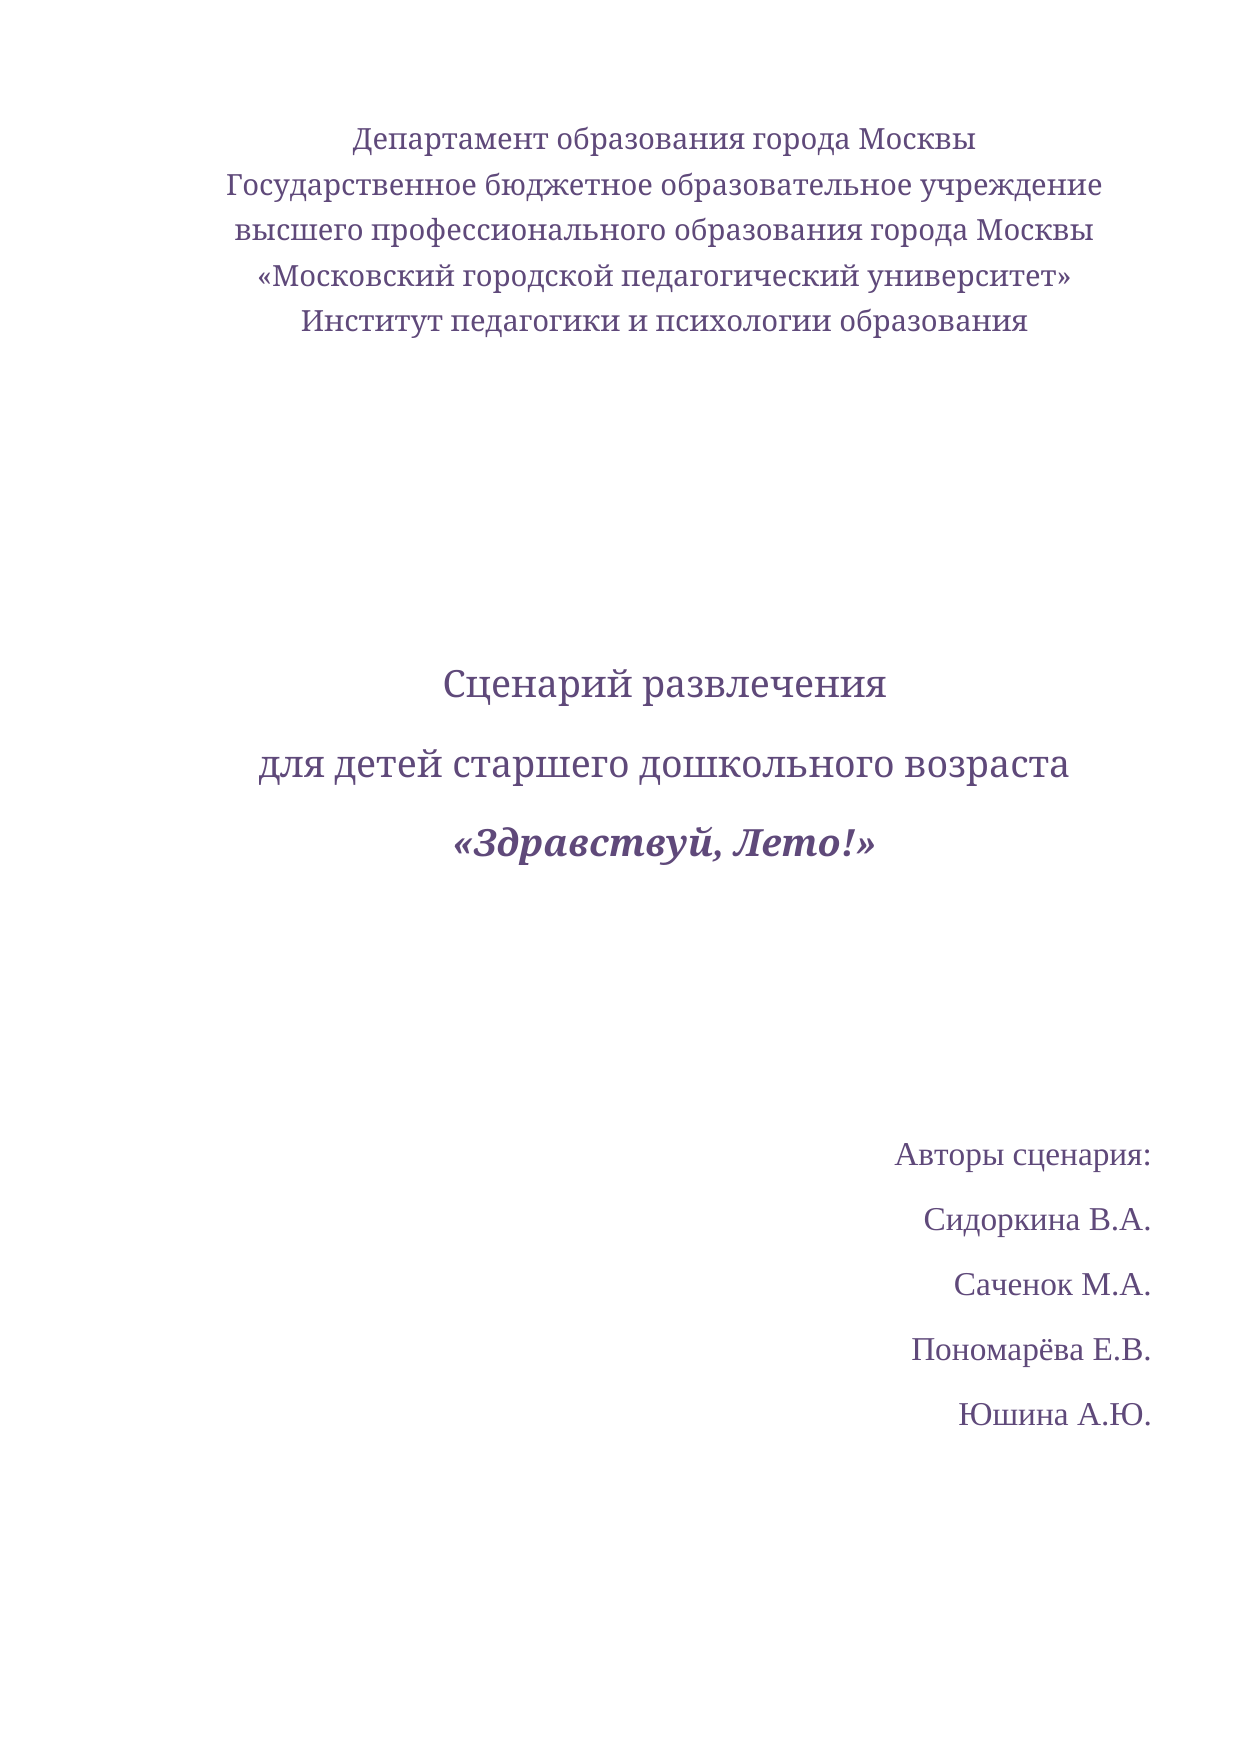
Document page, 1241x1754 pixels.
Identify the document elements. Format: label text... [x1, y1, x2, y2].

text Авторы сценария: [177, 1134, 1152, 1173]
text Саченок М.А. [177, 1264, 1152, 1303]
text Юшина А.Ю. [177, 1394, 1152, 1432]
text Институт педагогики и психологии образования [177, 301, 1152, 340]
text высшего профессионального образования города Москвы «Московский городской педагогический университет» [177, 209, 1152, 295]
text Пономарёва Е.В. [177, 1329, 1152, 1368]
text Департамент образования города Москвы Государственное бюджетное образовательное учреждение [177, 118, 1152, 203]
text Сценарий развлечения [177, 658, 1152, 709]
text «Здравствуй, Лето!» [177, 817, 1152, 868]
text Сидоркина В.А. [177, 1199, 1152, 1238]
text для детей старшего дошкольного возраста [177, 737, 1152, 788]
